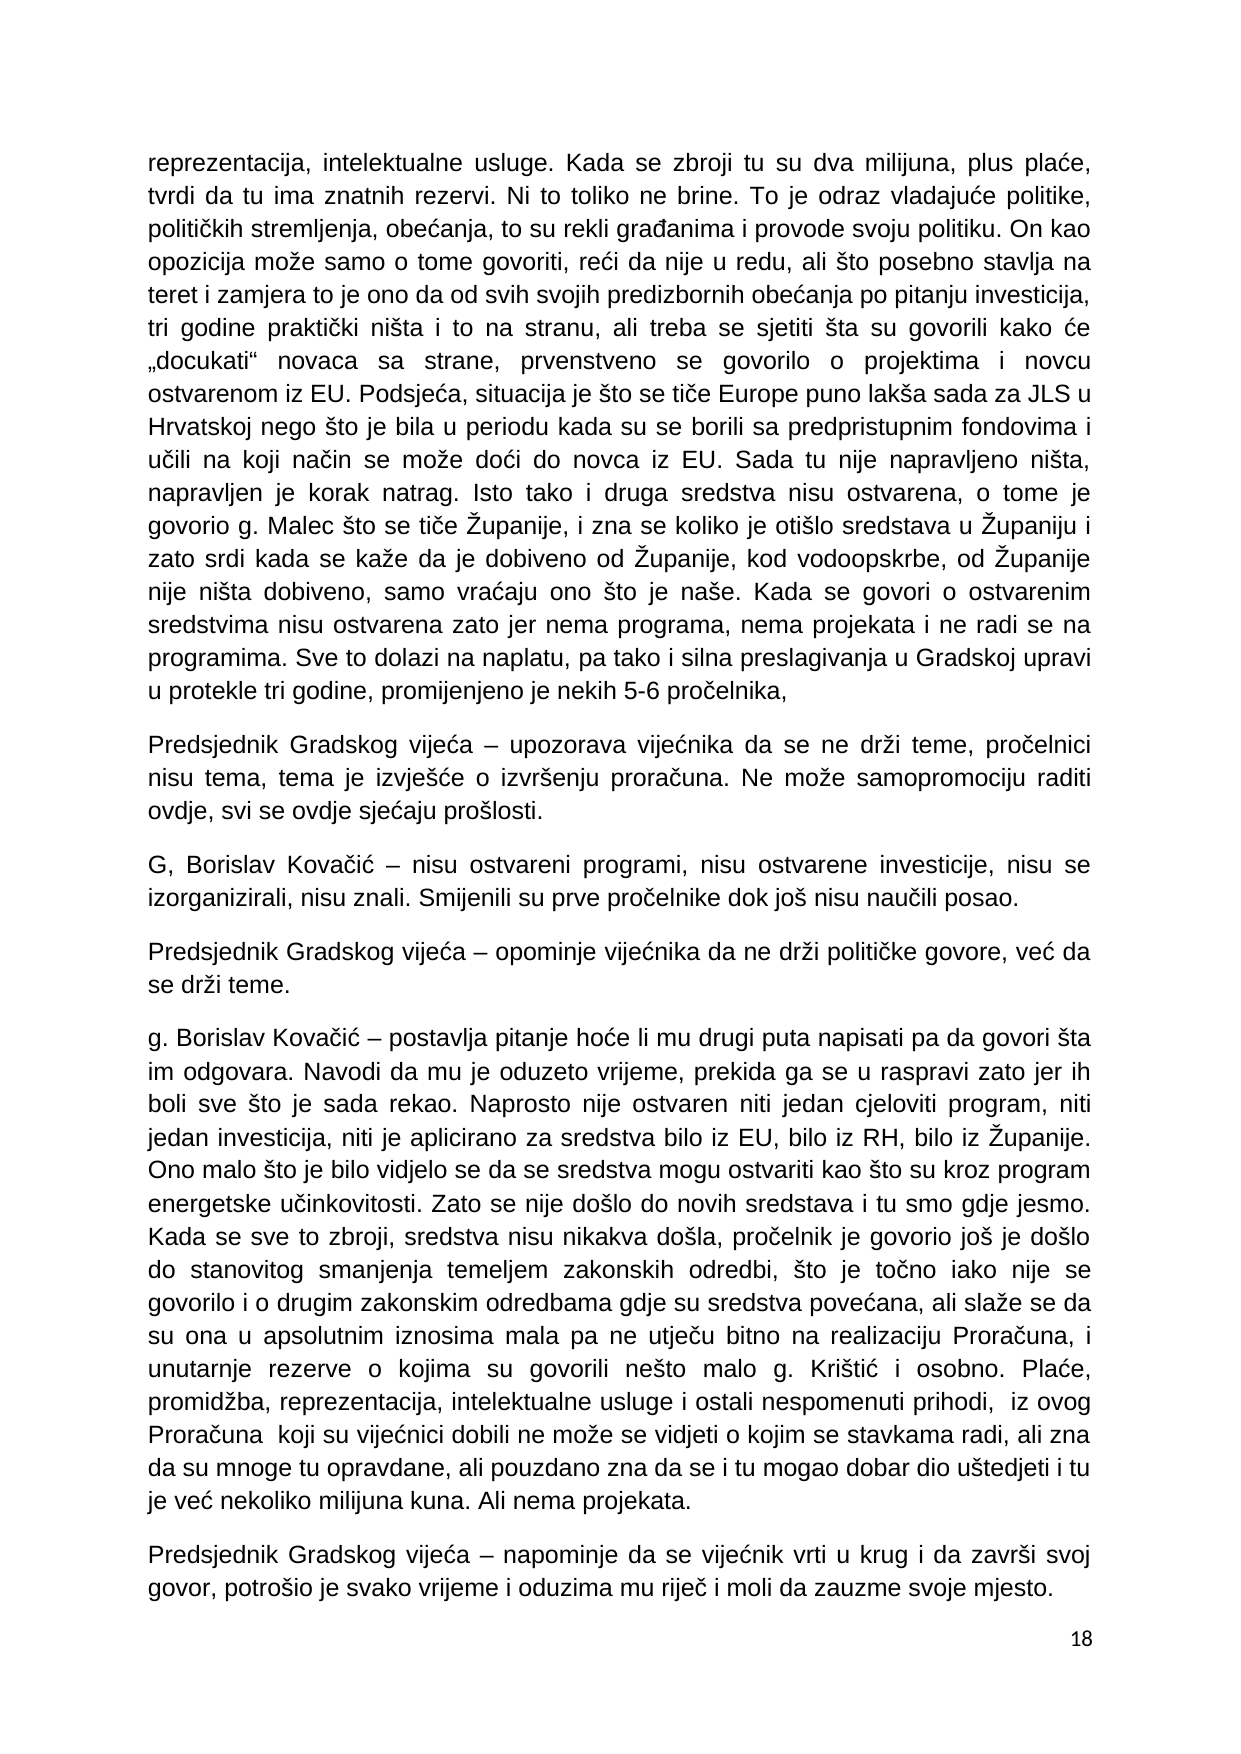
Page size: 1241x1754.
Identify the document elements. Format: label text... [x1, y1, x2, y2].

text Predsjednik Gradskog vijeća – upozorava vijećnika da se ne drži teme, pročelnici nisu tema, tema je izvješće o izvršenju proračuna. Ne može samopromociju raditi ovdje, svi se ovdje sjećaju prošlosti. [148, 730, 1093, 824]
text Predsjednik Gradskog vijeća – opominje vijećnika da ne drži političke govore, već da se drži teme. [148, 937, 1093, 998]
text Predsjednik Gradskog vijeća – napominje da se vijećnik vrti u krug i da završi svoj govor, potrošio je svako vrijeme i oduzima mu riječ i moli da zauzme svoje mjesto. [148, 1539, 1093, 1601]
text g. Borislav Kovačić – postavlja pitanje hoće li mu drugi puta napisati pa da govori šta im odgovara. Navodi da mu je oduzeto vrijeme, prekida ga se u raspravi zato jer ih boli sve što je sada rekao. Naprosto nije ostvaren niti jedan cjeloviti program, niti jedan investicija, niti je aplicirano za sredstva bilo iz EU, bilo iz RH, bilo iz Županije. Ono malo što je bilo vidjelo se da se sredstva mogu ostvariti kao što su kroz program energetske učinkovitosti. Zato se nije došlo do novih sredstava i tu smo gdje jesmo. Kada se sve to zbroji, sredstva nisu nikakva došla, pročelnik je govorio još je došlo do stanovitog smanjenja temeljem zakonskih odredbi, što je točno iako nije se govorilo i o drugim zakonskim odredbama gdje su sredstva povećana, ali slaže se da su ona u apsolutnim iznosima mala pa ne utječu bitno na realizaciju Proračuna, i unutarnje rezerve o kojima su govorili nešto malo g. Krištić i osobno. Plaće, promidžba, reprezentacija, intelektualne usluge i ostali nespomenuti prihodi, iz ovog Proračuna koji su vijećnici dobili ne može se vidjeti o kojim se stavkama radi, ali zna da su mnoge tu opravdane, ali pouzdano zna da se i tu mogao dobar dio uštedjeti i tu je već nekoliko milijuna kuna. Ali nema projekata. [148, 1023, 1093, 1514]
text G, Borislav Kovačić – nisu ostvareni programi, nisu ostvarene investicije, nisu se izorganizirali, nisu znali. Smijenili su prve pročelnike dok još nisu naučili posao. [148, 850, 1093, 911]
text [148, 148, 1093, 705]
